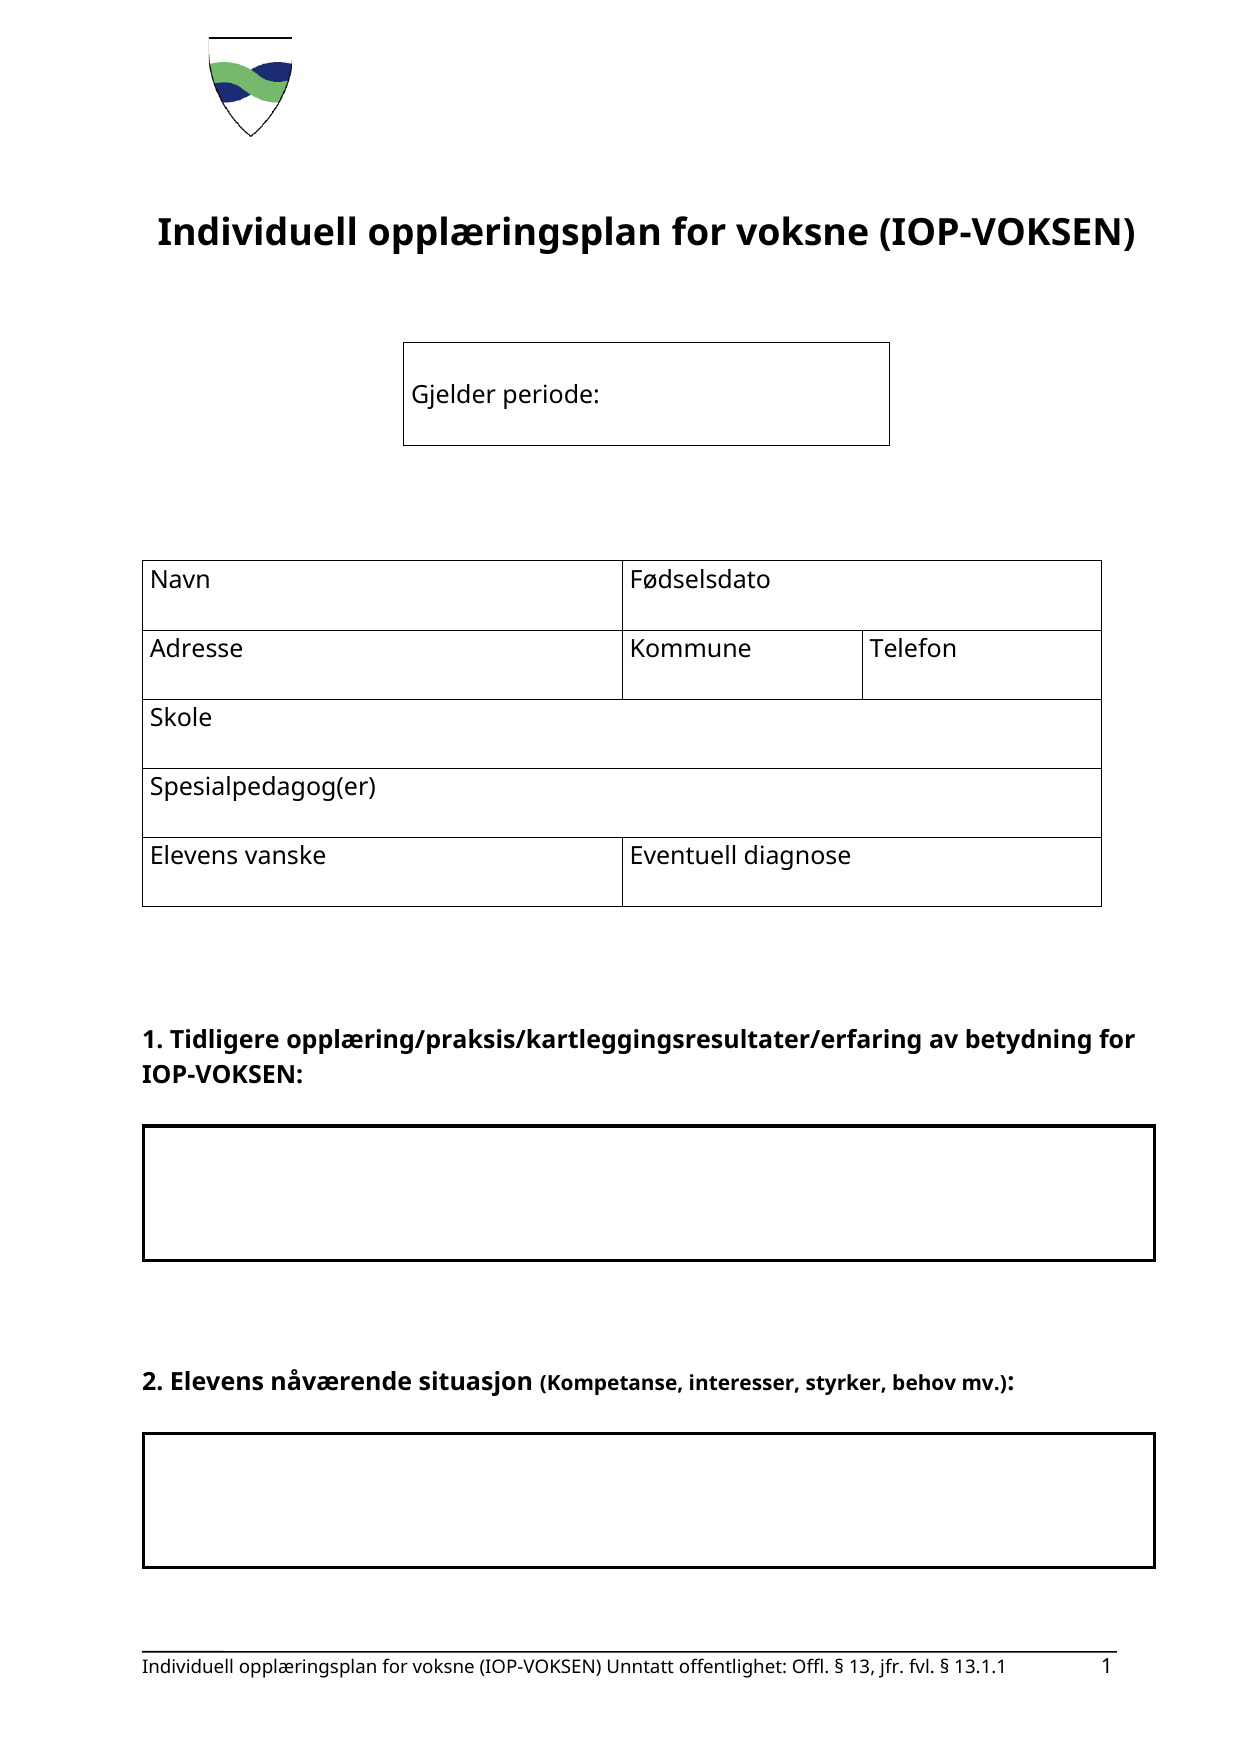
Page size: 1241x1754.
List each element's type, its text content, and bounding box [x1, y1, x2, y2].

table_header [145, 1435, 1153, 1566]
table_header Gjelder periode: [404, 343, 889, 445]
table_cell Skole [143, 700, 1101, 768]
table_header Navn [143, 561, 622, 629]
title Individuell opplæringsplan for voksne (IOP-VOKSEN) [142, 206, 1152, 257]
table_header Fødselsdato [623, 561, 1101, 629]
table_cell Elevens vanske [143, 838, 622, 906]
table_header [145, 1128, 1153, 1258]
text 1. Tidligere opplæring/praksis/kartleggingsresultater/erfaring av betydning for IOP-VOKSEN: [142, 1022, 1152, 1090]
table_cell Telefon [863, 631, 1101, 699]
table_cell Adresse [143, 631, 622, 699]
table_cell Spesialpedagog(er) [143, 769, 1101, 837]
table_cell Eventuell diagnose [623, 838, 1101, 906]
picture [207, 37, 292, 135]
table_cell Kommune [623, 631, 862, 699]
text 2. Elevens nåværende situasjon (Kompetanse, interesser, styrker, behov mv.): [142, 1364, 1152, 1398]
